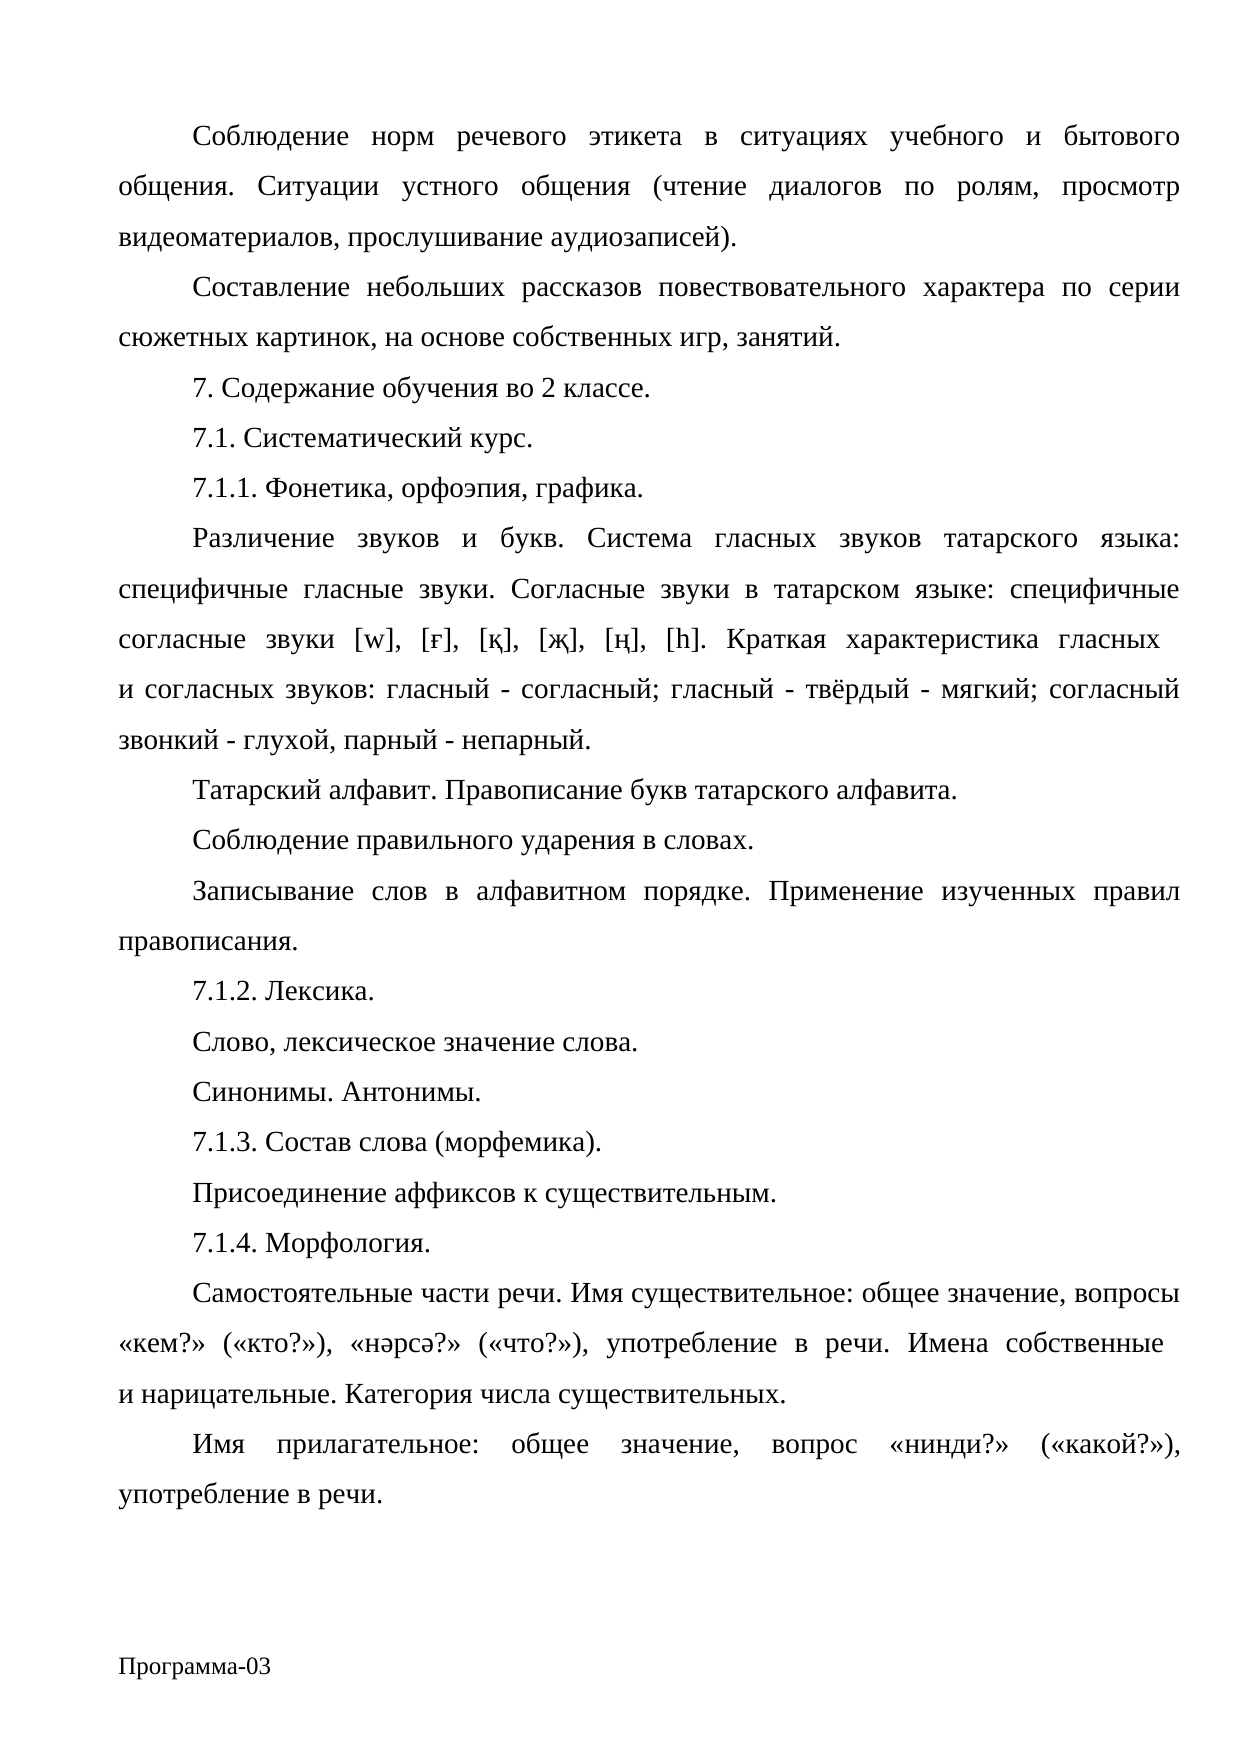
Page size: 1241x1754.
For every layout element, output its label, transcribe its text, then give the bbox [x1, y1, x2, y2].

text 7.1.1. Фонетика, орфоэпия, графика. [118, 470, 1181, 504]
text Присоединение аффиксов к существительным. [118, 1175, 1181, 1208]
text 7. Содержание обучения во 2 классе. [118, 370, 1181, 403]
text Татарский алфавит. Правописание букв татарского алфавита. [118, 772, 1181, 806]
text Соблюдение правильного ударения в словах. [118, 822, 1181, 856]
text 7.1.2. Лексика. [118, 973, 1181, 1007]
text 7.1. Систематический курс. [118, 420, 1181, 453]
text Самостоятельные части речи. Имя существительное: общее значение, вопросы «кем?» («кто?»), «нәрсә?» («что?»), употребление в речи. Имена собственные и нарицательные. Категория числа существительных. [118, 1275, 1181, 1409]
text 7.1.4. Морфология. [118, 1225, 1181, 1258]
text Синонимы. Антонимы. [118, 1074, 1181, 1108]
text 7.1.3. Состав слова (морфемика). [118, 1124, 1181, 1158]
text Составление небольших рассказов повествовательного характера по серии сюжетных картинок, на основе собственных игр, занятий. [118, 269, 1181, 353]
text Слово, лексическое значение слова. [118, 1024, 1181, 1057]
text Записывание слов в алфавитном порядке. Применение изученных правил правописания. [118, 873, 1181, 957]
text Имя прилагательное: общее значение, вопрос «нинди?» («какой?»), употребление в речи. [118, 1426, 1181, 1510]
text Соблюдение норм речевого этикета в ситуациях учебного и бытового общения. Ситуации устного общения (чтение диалогов по ролям, просмотр видеоматериалов, прослушивание аудиозаписей). [118, 118, 1181, 252]
text Различение звуков и букв. Система гласных звуков татарского языка: специфичные гласные звуки. Согласные звуки в татарском языке: специфичные согласные звуки [w], [ғ], [қ], [җ], [ң], [һ]. Краткая характеристика гласных и согласных звуков: гласный - согласный; гласный - твёрдый - мягкий; согласный звонкий - глухой, парный - непарный. [118, 521, 1181, 755]
